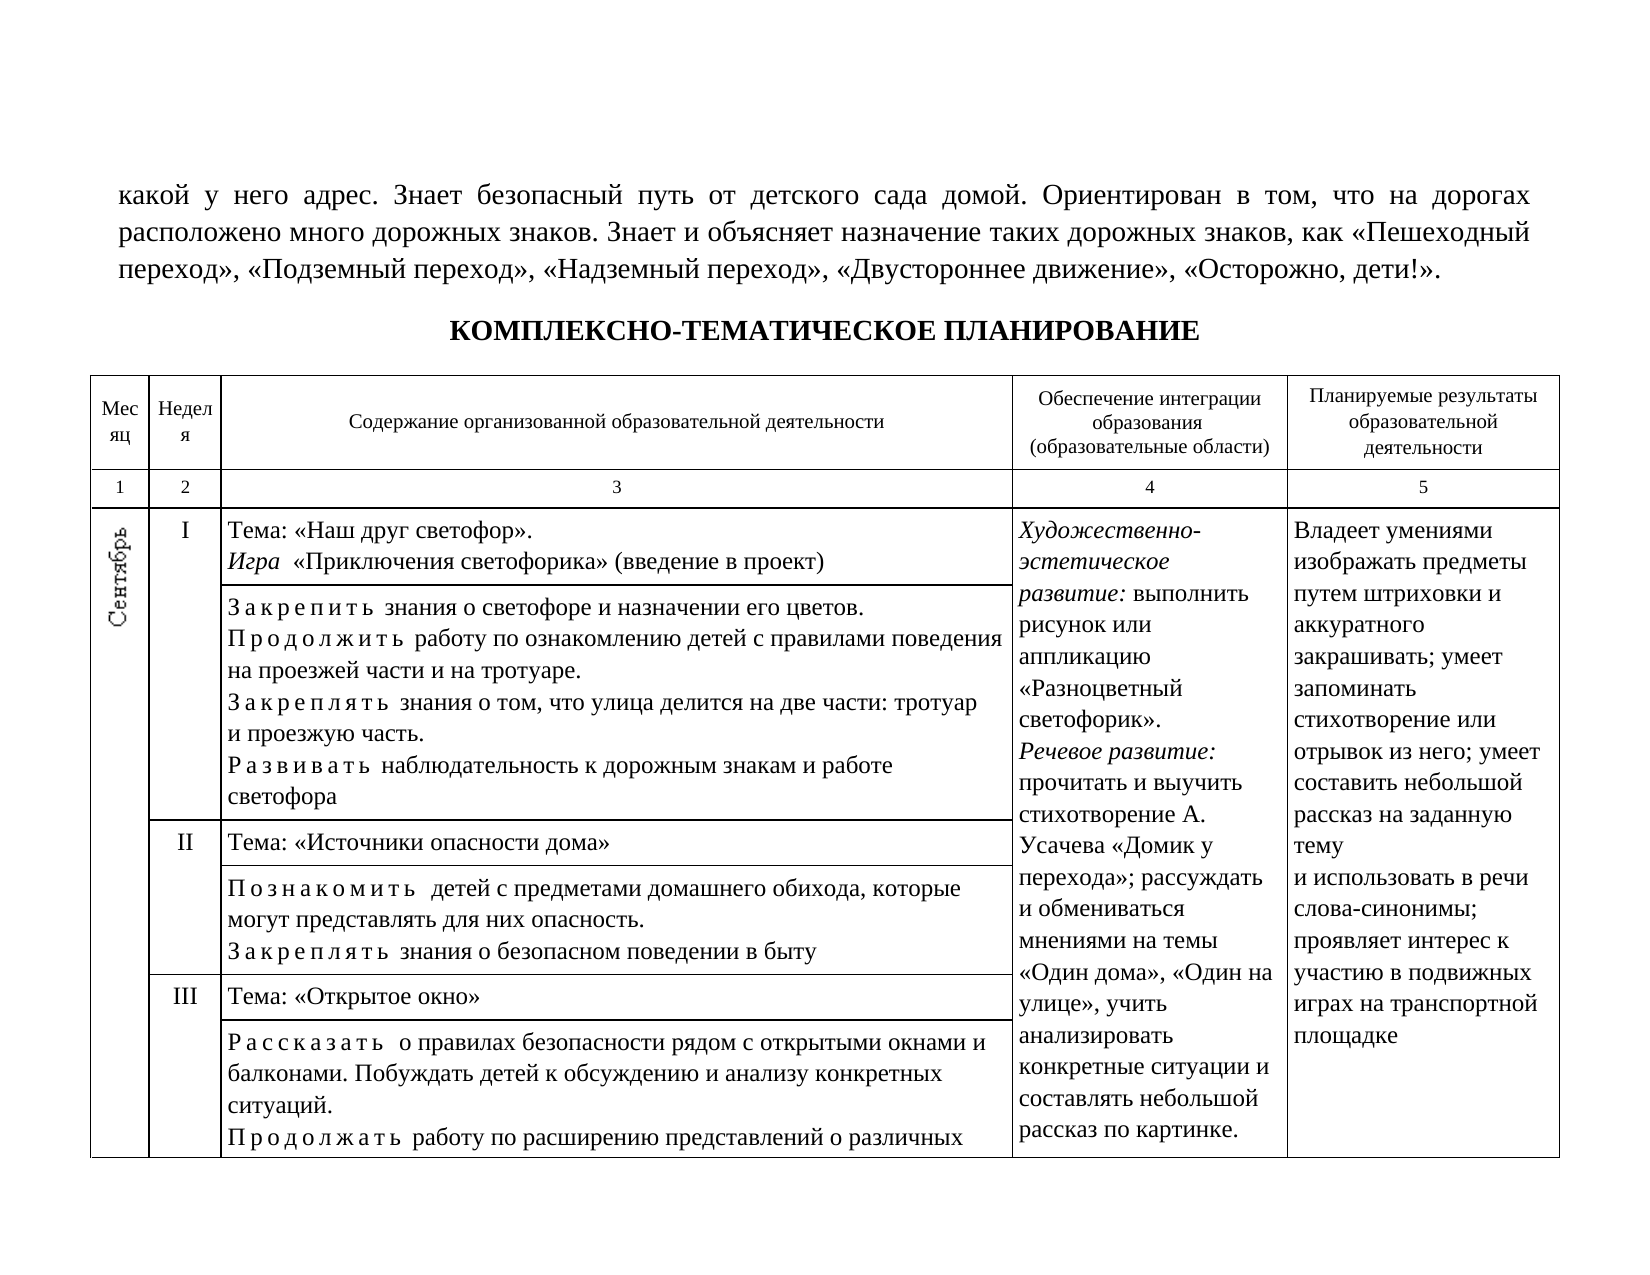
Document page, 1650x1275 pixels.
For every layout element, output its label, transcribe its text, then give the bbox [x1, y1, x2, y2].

table_cell II [150, 821, 220, 973]
table_header Планируемые результаты образовательной деятельности [1288, 376, 1559, 468]
table_header Месяц [91, 376, 148, 468]
table_cell Закрепить знания о светофоре и назначении его цветов. Продолжить работу по ознакомлению детей с правилами поведения на проезжей части и на тротуаре. Закреплять знания о том, что улица делится на две части: тротуар и проезжую часть. Развивать наблюдательность к дорожным знакам и работе светофора [222, 586, 1012, 819]
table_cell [222, 1021, 1012, 1157]
picture [98, 514, 142, 639]
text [118, 177, 1532, 284]
table_cell Познакомить детей с предметами домашнего обихода, которые могут представлять для них опасность. Закреплять знания о безопасном поведении в быту [222, 866, 1012, 973]
text Комплексно-тематическое планирование [118, 313, 1532, 346]
table_cell 3 [222, 470, 1012, 507]
table_cell 1 [91, 470, 148, 507]
table_cell 5 [1288, 470, 1559, 507]
table_cell Владеет умениями изображать предметы путем штриховки и аккуратного закрашивать; умеет запоминать стихотворение или отрывок из него; умеет составить небольшой рассказ на заданную тему и использовать в речи слова-синонимы; проявляет интерес к участию в подвижных играх на транспортной площадке [1288, 509, 1559, 1157]
table_cell 2 [150, 470, 220, 507]
table_cell 4 [1013, 470, 1287, 507]
table_header Обеспечение интеграции образования (образовательные области) [1013, 376, 1287, 468]
table_cell Тема: «Наш друг светофор». Игра «Приключения светофорика» (введение в проект) [222, 509, 1012, 584]
table_cell [91, 508, 148, 1157]
table_cell III [150, 975, 220, 1157]
table_header Содержание организованной образовательной деятельности [222, 376, 1012, 468]
table_cell Тема: «Источники опасности дома» [222, 821, 1012, 865]
table_header Неделя [150, 376, 220, 468]
table_cell I [150, 509, 220, 819]
table_cell Художественно-эстетическое развитие: выполнить рисунок или аппликацию «Разноцветный светофорик». Речевое развитие: прочитать и выучить стихотворение А. Усачева «Домик у перехода»; рассуждать и обмениваться мнениями на темы «Один дома», «Один на улице», учить анализировать конкретные ситуации и составлять небольшой рассказ по картинке. Физическое развитие: учить соблюдать правила дорожного движения во время подвиж- [1013, 509, 1287, 1157]
table_cell Тема: «Открытое окно» [222, 975, 1012, 1019]
